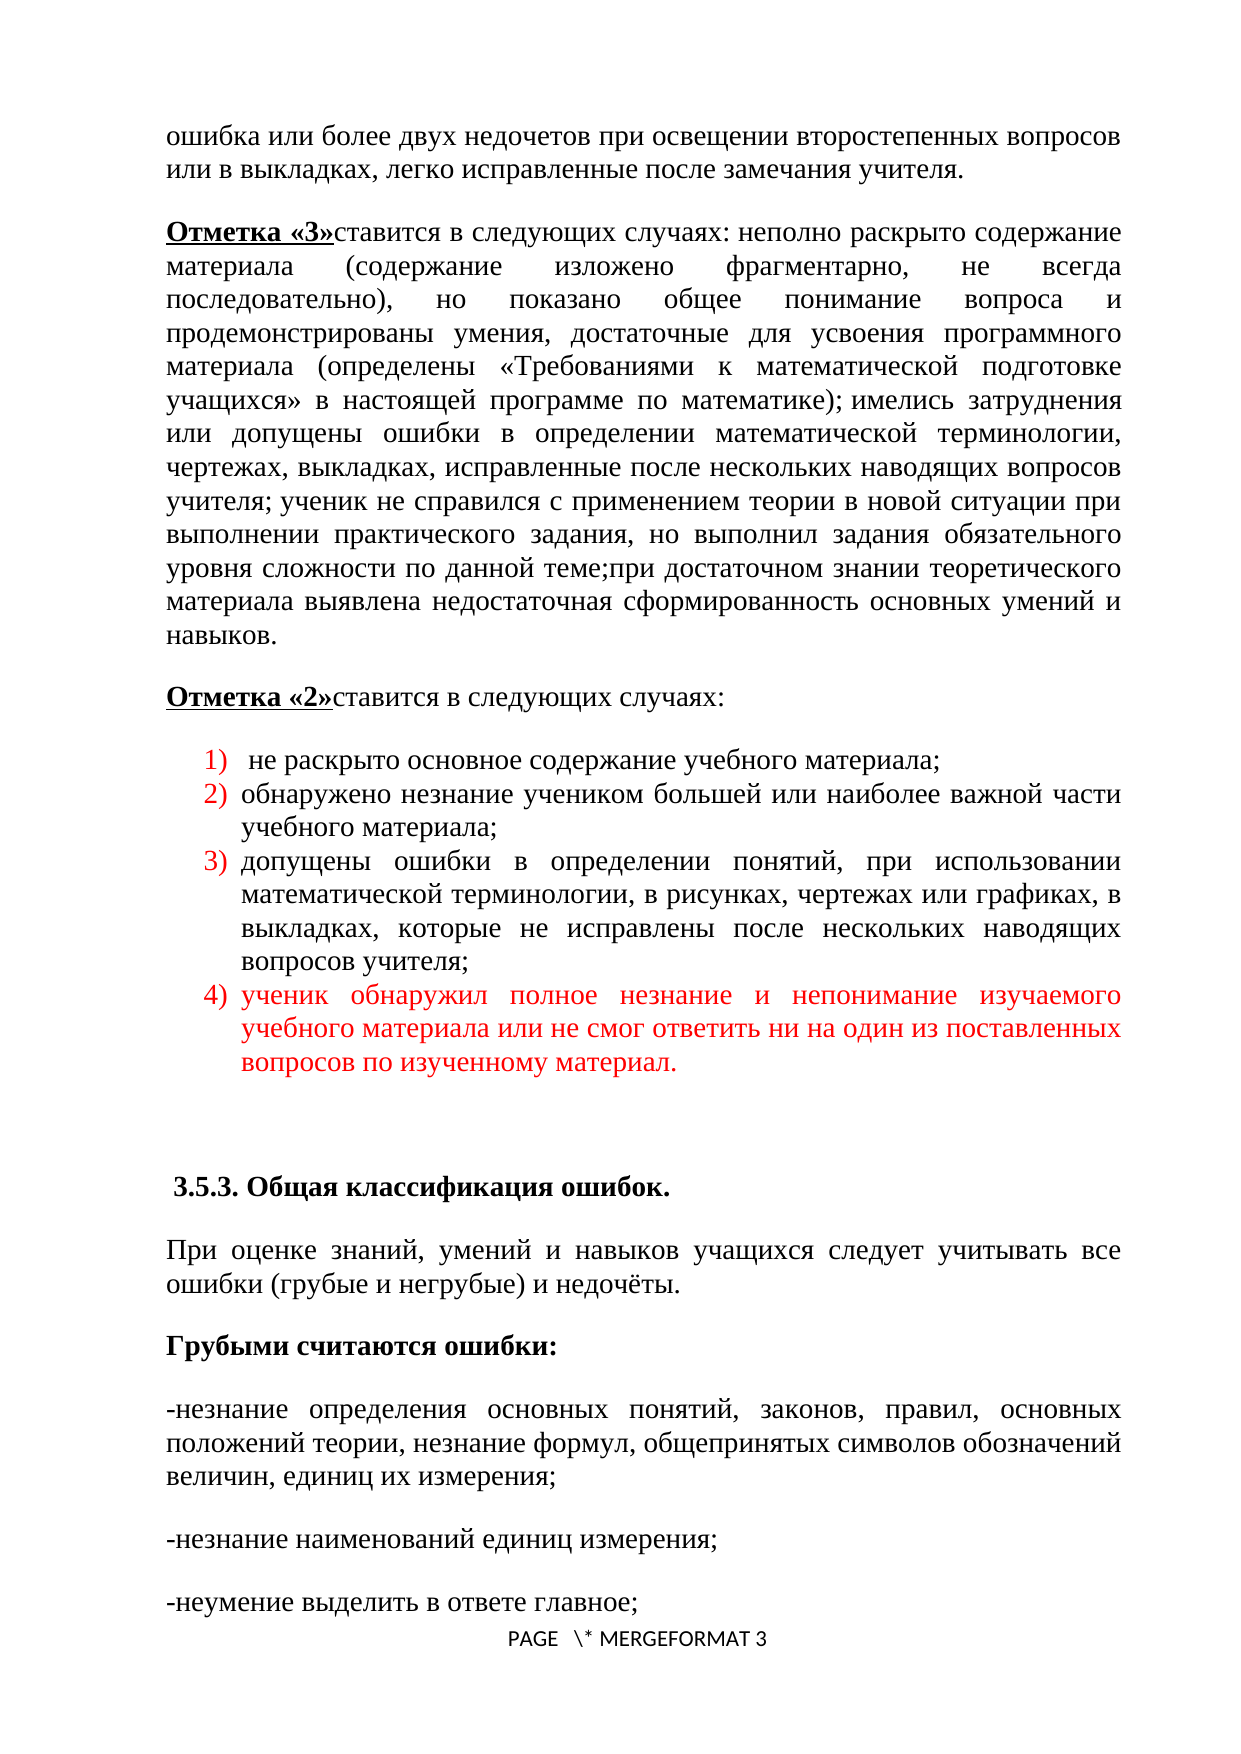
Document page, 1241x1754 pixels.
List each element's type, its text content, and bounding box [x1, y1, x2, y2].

text При оценке знаний, умений и навыков учащихся следует учитывать все ошибки (грубые и негрубые) и недочёты. [166, 1232, 1122, 1299]
text 3.5.3. Общая классификация ошибок. [166, 1169, 1122, 1203]
text Грубыми считаются ошибки: [166, 1328, 1122, 1362]
text -неумение выделить в ответе главное; [166, 1584, 1122, 1617]
text -незнание определения основных понятий, законов, правил, основных положений теории, незнание формул, общепринятых символов обозначений величин, единиц их измерения; [166, 1391, 1122, 1492]
text Отметка «2»ставится в следующих случаях: [166, 679, 1122, 713]
list обнаружено незнание учеником большей или наиболее важной части учебного материала; [203, 776, 1122, 843]
list допущены ошибки в определении понятий, при использовании математической терминологии, в рисунках, чертежах или графиках, в выкладках, которые не исправлены после нескольких наводящих вопросов учителя; [203, 843, 1122, 977]
list не раскрыто основное содержание учебного материала; [203, 742, 1122, 776]
text Отметка «3»ставится в следующих случаях: неполно раскрыто содержание материала (содержание изложено фрагментарно, не всегда последовательно), но показано общее понимание вопроса и продемонстрированы умения, достаточные для усвоения программного материала (определены «Требованиями к математической подготовке учащихся» в настоящей программе по математике); имелись затруднения или допущены ошибки в определении математической терминологии, чертежах, выкладках, исправленные после нескольких наводящих вопросов учителя; ученик не справился с применением теории в новой ситуации при выполнении практического задания, но выполнил задания обязательного уровня сложности по данной теме;при достаточном знании теоретического материала выявлена недостаточная сформированность основных умений и навыков. [166, 214, 1122, 650]
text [166, 118, 1122, 185]
list ученик обнаружил полное незнание и непонимание изучаемого учебного материала или не смог ответить ни на один из поставленных вопросов по изученному материал. [203, 977, 1122, 1078]
text -незнание наименований единиц измерения; [166, 1521, 1122, 1554]
